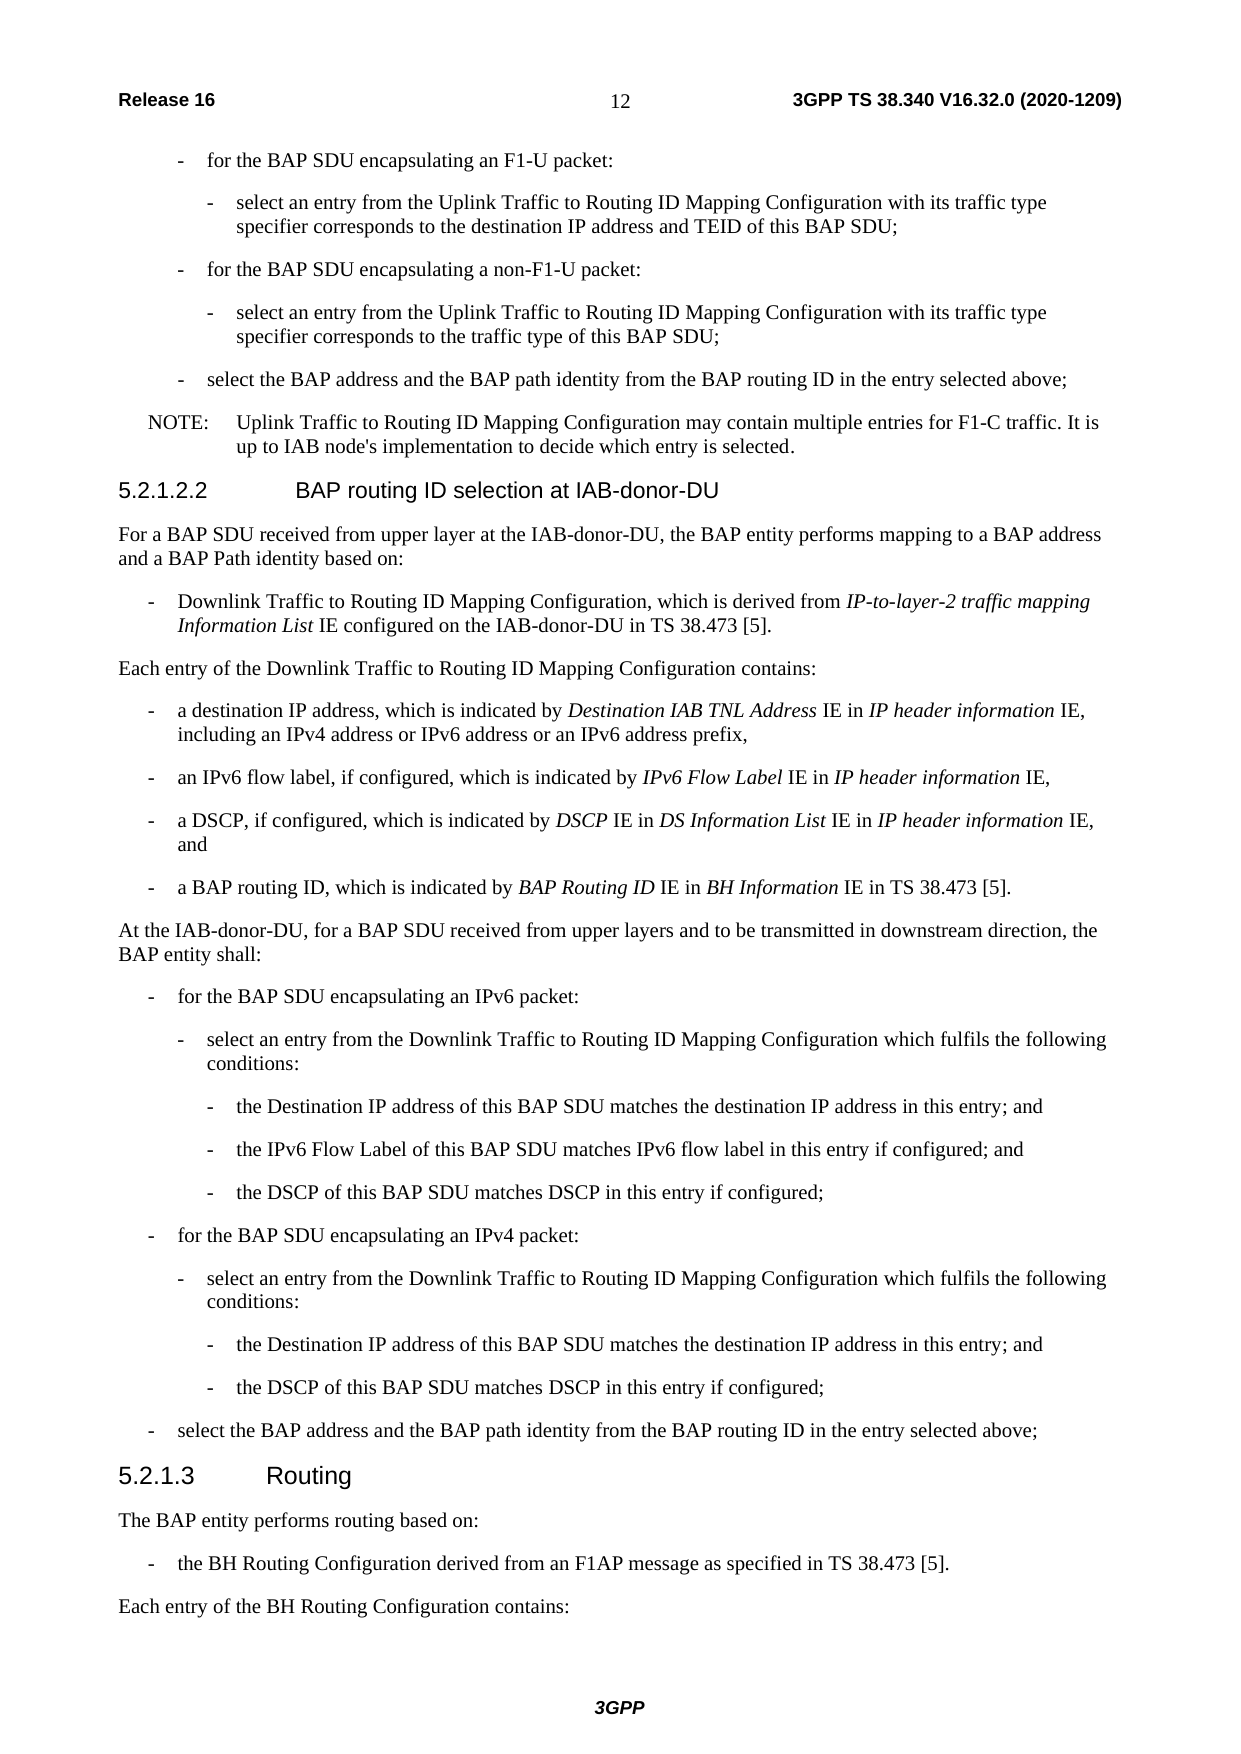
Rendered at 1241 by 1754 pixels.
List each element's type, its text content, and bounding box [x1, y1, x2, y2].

text For a BAP SDU received from upper layer at the IAB-donor-DU, the BAP entity performs mapping to a BAP address and a BAP Path identity based on: [118, 522, 1122, 570]
text - select the BAP address and the BAP path identity from the BAP routing ID in the entry selected above; [177, 367, 1122, 391]
text - for the BAP SDU encapsulating an IPv4 packet: [148, 1223, 1122, 1247]
text - the IPv6 Flow Label of this BAP SDU matches IPv6 flow label in this entry if configured; and [207, 1137, 1122, 1161]
text - select an entry from the Downlink Traffic to Routing ID Mapping Configuration which fulfils the following conditions: [177, 1265, 1122, 1313]
text NOTE: Uplink Traffic to Routing ID Mapping Configuration may contain multiple entries for F1-C traffic. It is up to IAB node's implementation to decide which entry is selected. [148, 410, 1122, 458]
text - select an entry from the Downlink Traffic to Routing ID Mapping Configuration which fulfils the following conditions: [177, 1027, 1122, 1075]
subtitle 5.2.1.2.2 BAP routing ID selection at IAB-donor-DU [118, 477, 1122, 503]
text Each entry of the Downlink Traffic to Routing ID Mapping Configuration contains: [118, 655, 1122, 679]
text - a DSCP, if configured, which is indicated by DSCP IE in DS Information List IE in IP header information IE, and [148, 808, 1122, 856]
text The BAP entity performs routing based on: [118, 1508, 1122, 1532]
subtitle 5.2.1.3 Routing [118, 1461, 1122, 1489]
text - select an entry from the Uplink Traffic to Routing ID Mapping Configuration with its traffic type specifier corresponds to the traffic type of this BAP SDU; [207, 300, 1122, 348]
text Each entry of the BH Routing Configuration contains: [118, 1594, 1122, 1618]
text - a destination IP address, which is indicated by Destination IAB TNL Address IE in IP header information IE, including an IPv4 address or IPv6 address or an IPv6 address prefix, [148, 698, 1122, 746]
text - Downlink Traffic to Routing ID Mapping Configuration, which is derived from IP-to-layer-2 traffic mapping Information List IE configured on the IAB-donor-DU in TS 38.473 [5]. [148, 588, 1122, 637]
text - for the BAP SDU encapsulating an F1-U packet: [177, 147, 1122, 172]
text - for the BAP SDU encapsulating an IPv6 packet: [118, 984, 1122, 1008]
text - a BAP routing ID, which is indicated by BAP Routing ID IE in BH Information IE in TS 38.473 [5]. [148, 875, 1122, 899]
text - the DSCP of this BAP SDU matches DSCP in this entry if configured; [207, 1180, 1122, 1204]
text - the DSCP of this BAP SDU matches DSCP in this entry if configured; [207, 1375, 1122, 1399]
text - an IPv6 flow label, if configured, which is indicated by IPv6 Flow Label IE in IP header information IE, [148, 765, 1122, 789]
text - the Destination IP address of this BAP SDU matches the destination IP address in this entry; and [207, 1094, 1122, 1118]
text - select an entry from the Uplink Traffic to Routing ID Mapping Configuration with its traffic type specifier corresponds to the destination IP address and TEID of this BAP SDU; [207, 190, 1122, 238]
text At the IAB-donor-DU, for a BAP SDU received from upper layers and to be transmitted in downstream direction, the BAP entity shall: [118, 918, 1122, 966]
text - the BH Routing Configuration derived from an F1AP message as specified in TS 38.473 [5]. [148, 1551, 1122, 1575]
text - the Destination IP address of this BAP SDU matches the destination IP address in this entry; and [207, 1332, 1122, 1356]
text - for the BAP SDU encapsulating a non-F1-U packet: [177, 257, 1122, 281]
text - select the BAP address and the BAP path identity from the BAP routing ID in the entry selected above; [148, 1418, 1122, 1442]
